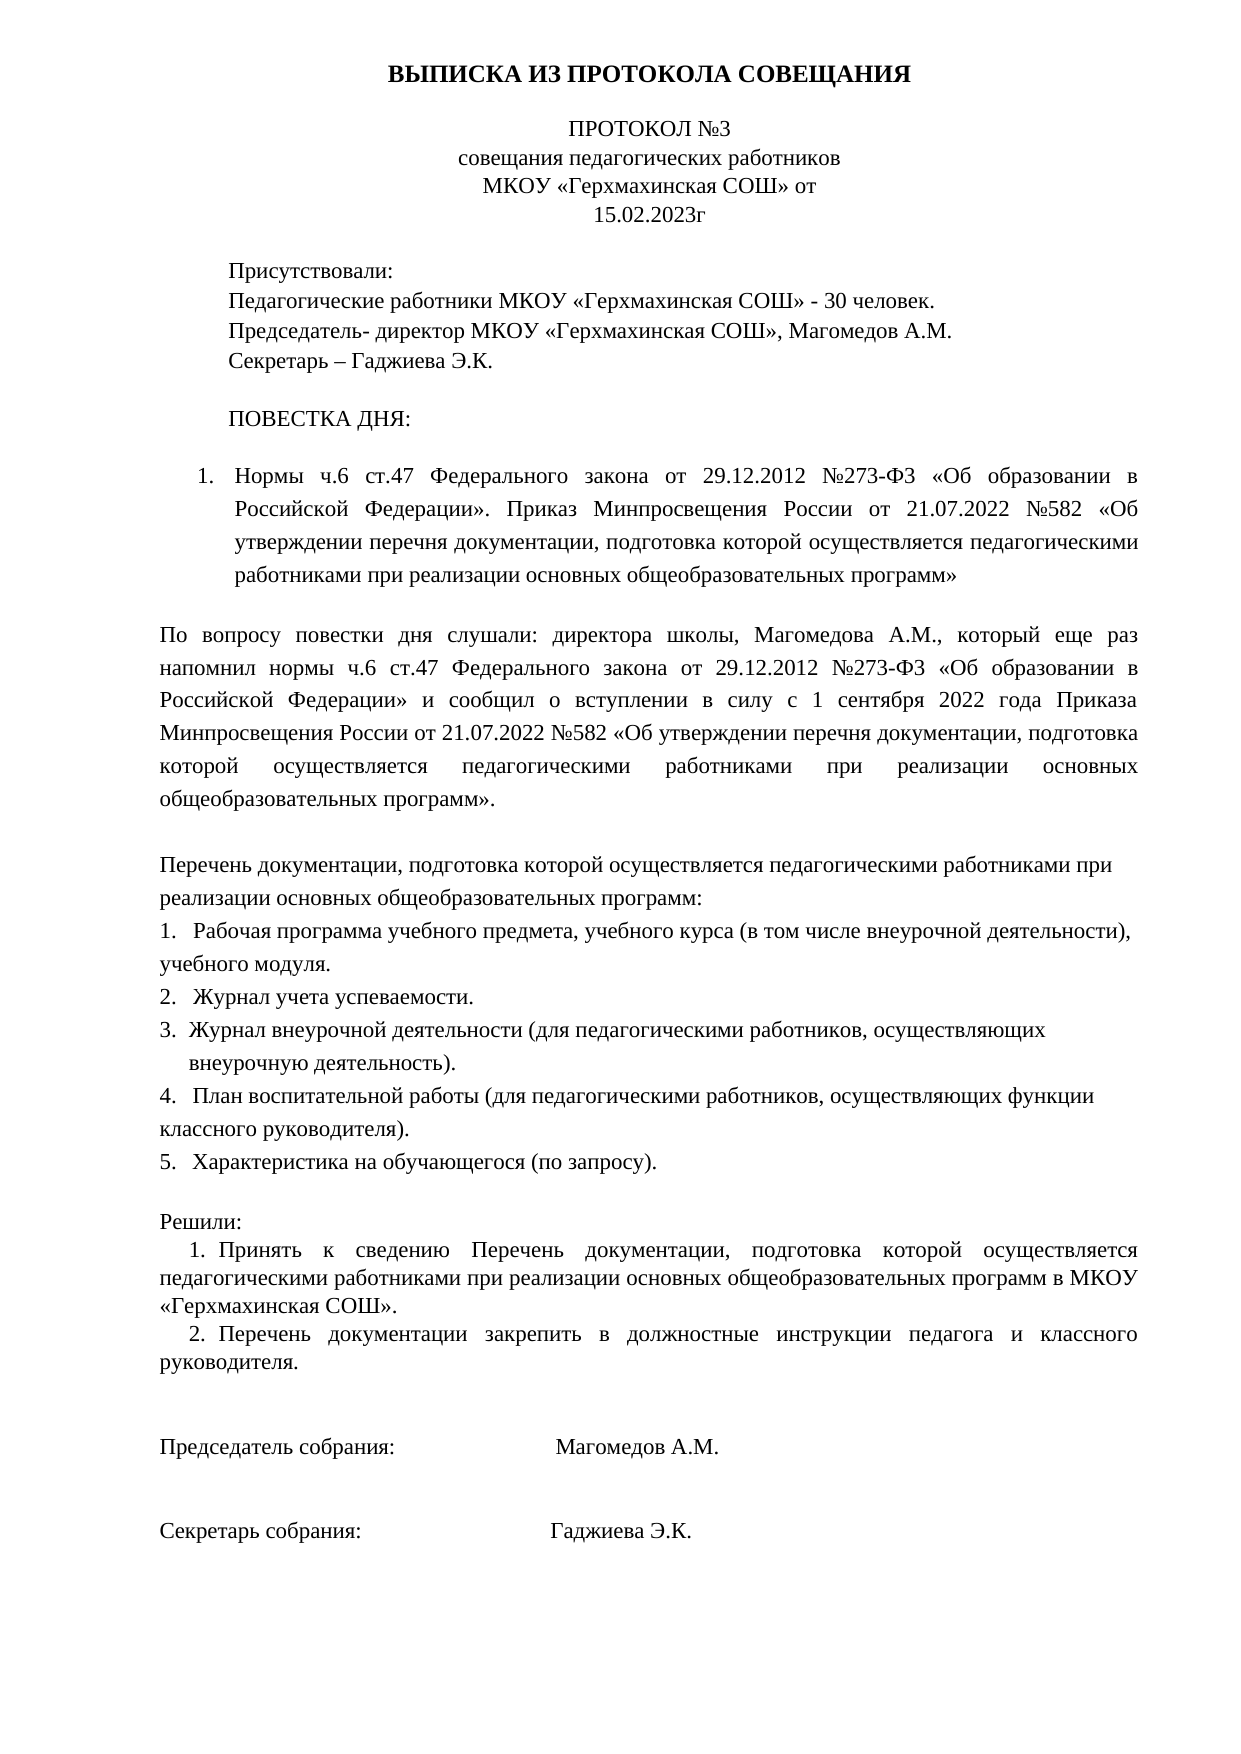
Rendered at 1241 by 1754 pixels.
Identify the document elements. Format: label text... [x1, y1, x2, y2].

text Педагогические работники МКОУ «Герхмахинская СОШ» - 30 человек. [159, 287, 1139, 313]
text Секретарь – Гаджиева Э.К. [159, 347, 1139, 374]
list Журнал учета успеваемости. [159, 983, 1139, 1009]
text Председатель- директор МКОУ «Герхмахинская СОШ», Магомедов А.М. [159, 317, 1139, 343]
text Перечень документации, подготовка которой осуществляется педагогическими работниками при реализации основных общеобразовательных программ: [159, 851, 1139, 911]
list Характеристика на обучающегося (по запросу). [159, 1148, 1139, 1174]
text Председатель собрания: Магомедов А.М. [159, 1433, 1139, 1459]
list Журнал внеурочной деятельности (для педагогическими работников, осуществляющих внеурочную деятельность). [159, 1016, 1139, 1075]
list Рабочая программа учебного предмета, учебного курса (в том числе внеурочной деятельности), учебного модуля. [159, 917, 1139, 977]
list Нормы ч.6 ст.47 Федерального закона от 29.12.2012 №273-Ф3 «Об образовании в Российской Федерации». Приказ Минпросвещения России от 21.07.2022 №582 «Об утверждении перечня документации, подготовка которой осуществляется педагогическими работниками при реализации основных общеобразовательных программ» [197, 462, 1139, 587]
list План воспитательной работы (для педагогическими работников, осуществляющих функции классного руководителя). [159, 1082, 1139, 1141]
text ВЫПИСКА ИЗ ПРОТОКОЛА СОВЕЩАНИЯ [159, 59, 1139, 88]
text Решили: [159, 1208, 1139, 1234]
list Принять к сведению Перечень документации, подготовка которой осуществляется педагогическими работниками при реализации основных общеобразовательных программ в МКОУ «Герхмахинская СОШ». [159, 1236, 1139, 1318]
text По вопросу повестки дня слушали: директора школы, Магомедова А.М., который еще раз напомнил нормы ч.6 ст.47 Федерального закона от 29.12.2012 №273-Ф3 «Об образовании в Российской Федерации» и сообщил о вступлении в силу с 1 сентября 2022 года Приказа Минпросвещения России от 21.07.2022 №582 «Об утверждении перечня документации, подготовка которой осуществляется педагогическими работниками при реализации основных общеобразовательных программ». [159, 621, 1139, 812]
list Перечень документации закрепить в должностные инструкции педагога и классного руководителя. [159, 1320, 1139, 1375]
text Секретарь собрания: Гаджиева Э.К. [159, 1517, 1139, 1543]
text ПРОТОКОЛ №3 совещания педагогических работников МКОУ «Герхмахинская СОШ» от 15.02.2023г [159, 115, 1139, 227]
text Присутствовали: [159, 257, 1139, 283]
text ПОВЕСТКА ДНЯ: [159, 404, 1139, 431]
